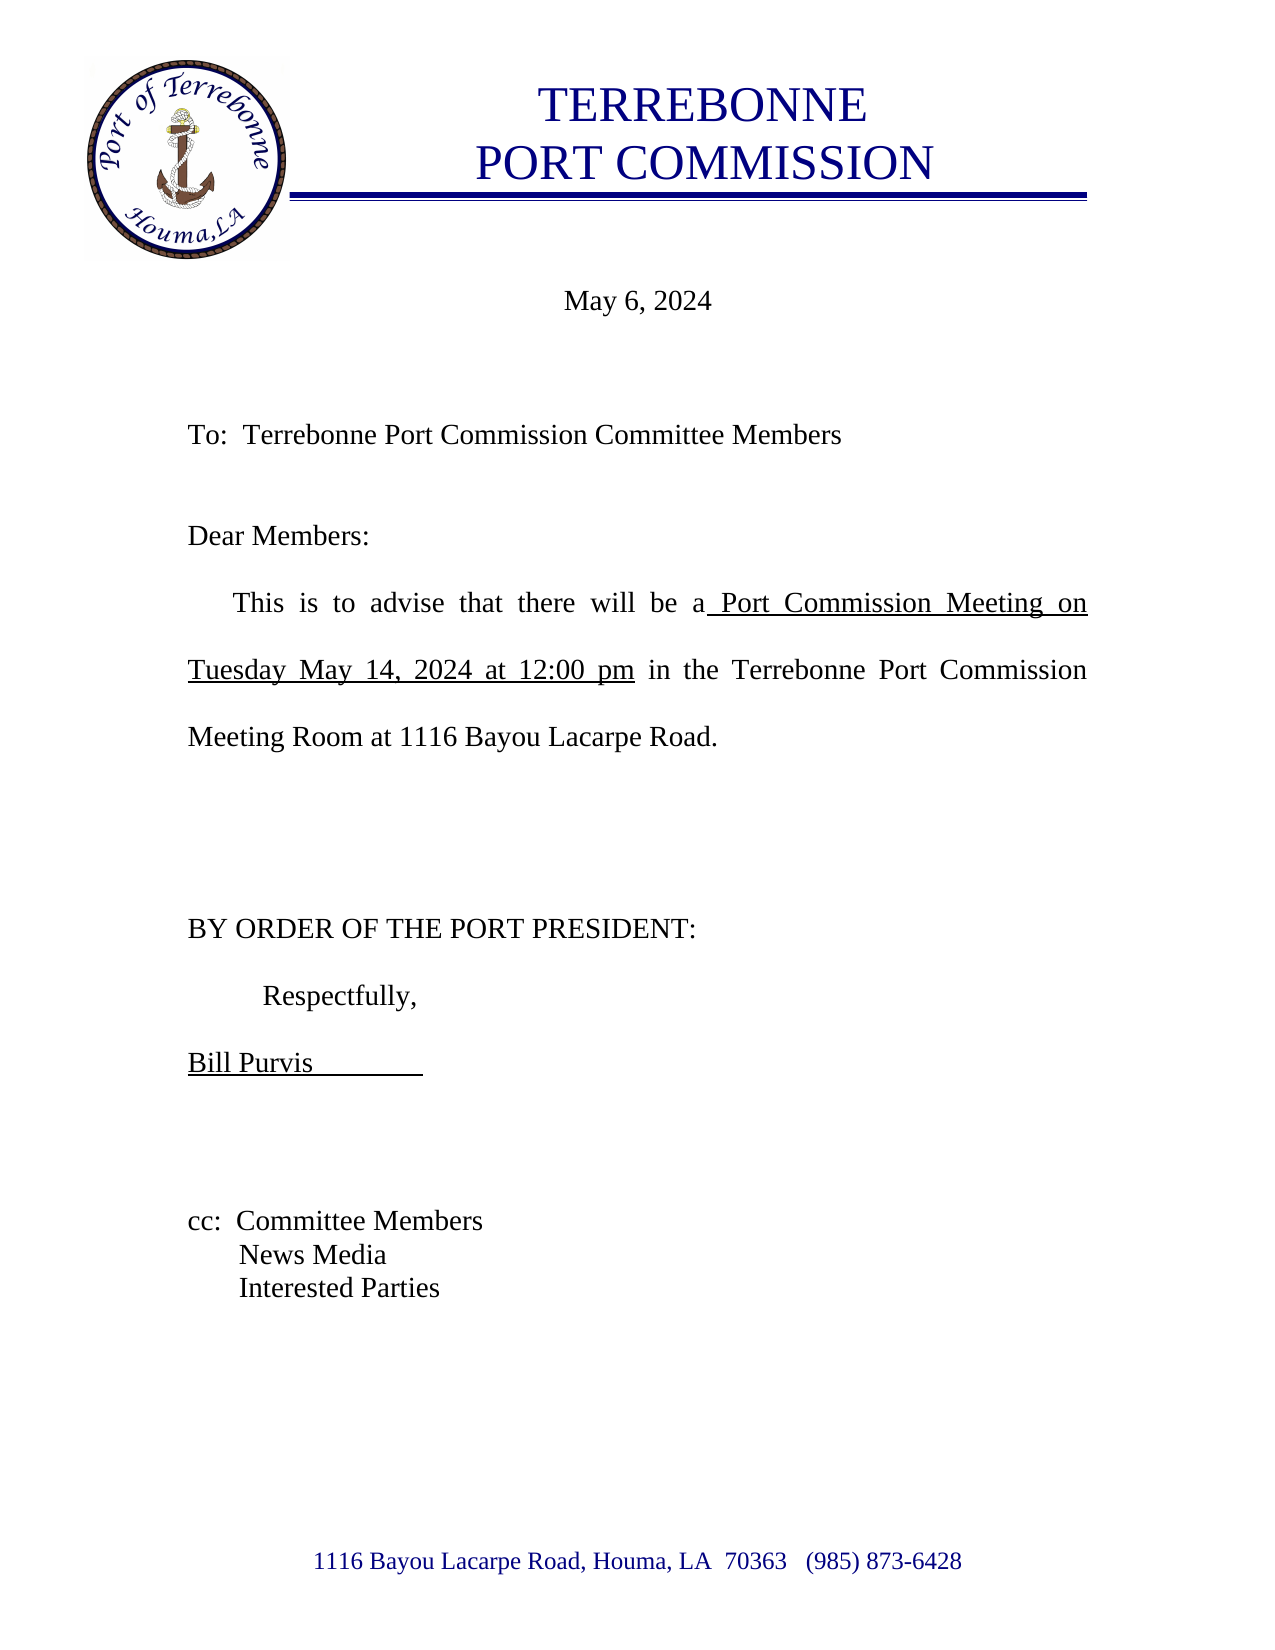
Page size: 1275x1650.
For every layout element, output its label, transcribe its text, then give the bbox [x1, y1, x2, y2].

text To: Terrebonne Port Commission Committee Members [187, 417, 1087, 451]
text May 6, 2024 [187, 283, 1087, 317]
text BY ORDER OF THE PORT PRESIDENT: [187, 911, 1012, 944]
text Bill Purvis [187, 1045, 1087, 1078]
text This is to advise that there will be a Port Commission Meeting on Tuesday May 14, 2024 at 12:00 pm in the Terrebonne Port Commission Meeting Room at 1116 Bayou Lacarpe Road. [187, 585, 1087, 753]
text Dear Members: [187, 518, 1087, 551]
text News Media [187, 1237, 1087, 1270]
text cc: Committee Members [187, 1203, 1087, 1237]
picture [83, 56, 290, 260]
text Interested Parties [187, 1270, 1087, 1304]
text Respectfully, [187, 978, 1012, 1011]
